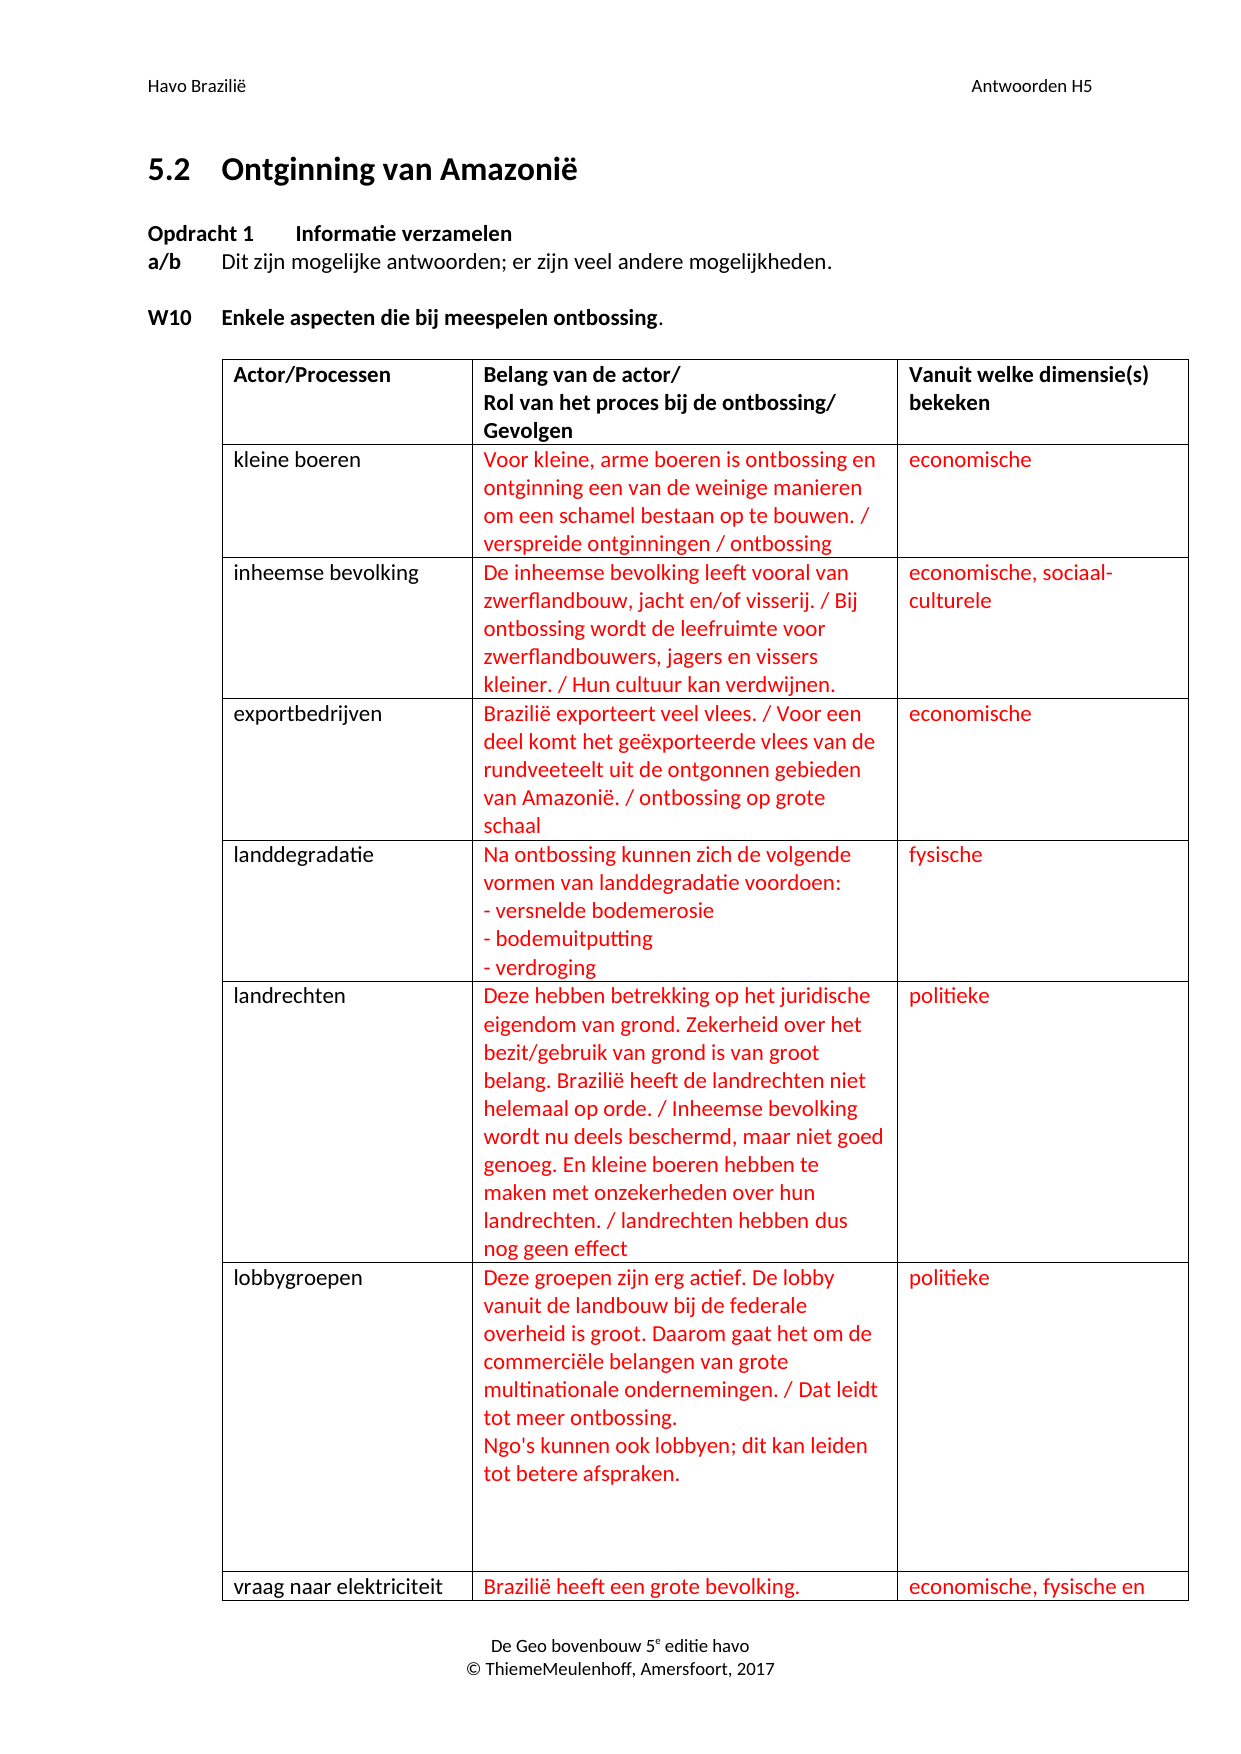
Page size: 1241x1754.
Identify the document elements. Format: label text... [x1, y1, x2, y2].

table_cell landdegradatie [223, 841, 472, 981]
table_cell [223, 1572, 472, 1600]
table_header Belang van de actor/ Rol van het proces bij de ontbossing/ Gevolgen [473, 360, 897, 444]
table_cell lobbygroepen [223, 1263, 472, 1571]
text W10 Enkele aspecten die bij meespelen ontbossing. [148, 303, 1093, 331]
text Opdracht 1 Informatie verzamelen [148, 219, 1093, 247]
table_cell Na ontbossing kunnen zich de volgende vormen van landdegradatie voordoen: - versnelde bodemerosie - bodemuitputting - verdroging [473, 841, 897, 981]
text 5.2 Ontginning van Amazonië [148, 148, 1093, 188]
table_cell Deze hebben betrekking op het juridische eigendom van grond. Zekerheid over het bezit/gebruik van grond is van groot belang. Brazilië heeft de landrechten niet helemaal op orde. / Inheemse bevolking wordt nu deels beschermd, maar niet goed genoeg. En kleine boeren hebben te maken met onzekerheden over hun landrechten. / landrechten hebben dus nog geen effect [473, 982, 897, 1262]
table_cell kleine boeren [223, 445, 472, 557]
table_cell inheemse bevolking [223, 558, 472, 698]
text a/b Dit zijn mogelijke antwoorden; er zijn veel andere mogelijkheden. [148, 247, 1093, 275]
table_cell politieke [898, 1263, 1188, 1571]
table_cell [898, 1572, 1188, 1600]
table_cell exportbedrijven [223, 699, 472, 839]
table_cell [473, 1572, 897, 1600]
table_header Vanuit welke dimensie(s) bekeken [898, 360, 1188, 444]
table_cell Voor kleine, arme boeren is ontbossing en ontginning een van de weinige manieren om een schamel bestaan op te bouwen. / verspreide ontginningen / ontbossing [473, 445, 897, 557]
table_cell Deze groepen zijn erg actief. De lobby vanuit de landbouw bij de federale overheid is groot. Daarom gaat het om de commerciële belangen van grote multinationale ondernemingen. / Dat leidt tot meer ontbossing. Ngo's kunnen ook lobbyen; dit kan leiden tot betere afspraken. [473, 1263, 897, 1571]
table_cell economische [898, 699, 1188, 839]
table_cell landrechten [223, 982, 472, 1262]
table_cell economische, sociaal-culturele [898, 558, 1188, 698]
table_cell De inheemse bevolking leeft vooral van zwerflandbouw, jacht en/of visserij. / Bij ontbossing wordt de leefruimte voor zwerflandbouwers, jagers en vissers kleiner. / Hun cultuur kan verdwijnen. [473, 558, 897, 698]
table_header Actor/Processen [223, 360, 472, 444]
table_cell economische [898, 445, 1188, 557]
table_cell Brazilië exporteert veel vlees. / Voor een deel komt het geëxporteerde vlees van de rundveeteelt uit de ontgonnen gebieden van Amazonië. / ontbossing op grote schaal [473, 699, 897, 839]
table_cell fysische [898, 841, 1188, 981]
table_cell politieke [898, 982, 1188, 1262]
